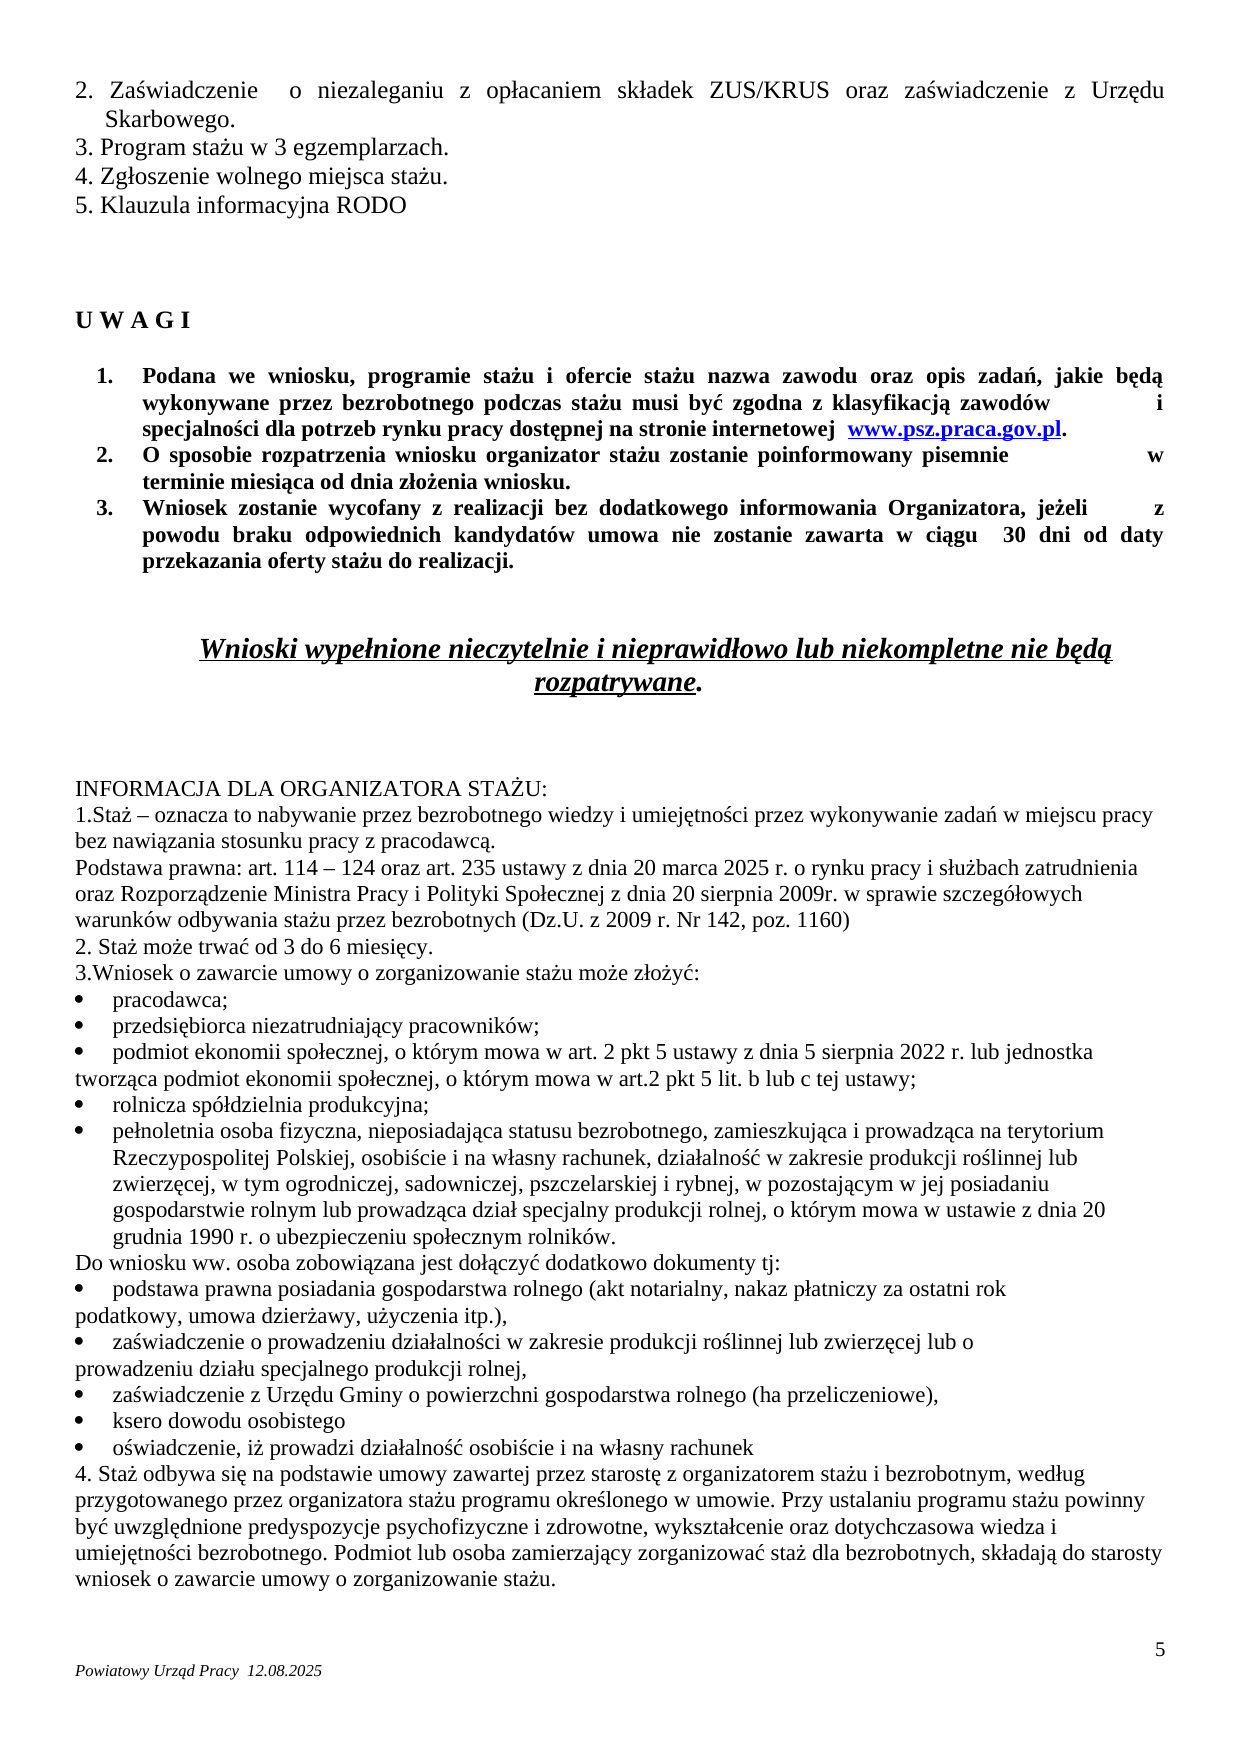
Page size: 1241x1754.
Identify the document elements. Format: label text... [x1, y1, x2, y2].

text 3.Wniosek o zawarcie umowy o zorganizowanie stażu może złożyć: [75, 959, 1165, 986]
text 2. Staż może trwać od 3 do 6 miesięcy. [75, 933, 1165, 959]
text prowadzeniu działu specjalnego produkcji rolnej, [75, 1354, 1165, 1381]
list ksero dowodu osobistego [75, 1407, 1165, 1434]
text 1.Staż – oznacza to nabywanie przez bezrobotnego wiedzy i umiejętności przez wykonywanie zadań w miejscu pracy bez nawiązania stosunku pracy z pracodawcą. [75, 801, 1165, 854]
list Podana we wniosku, programie stażu i ofercie stażu nazwa zawodu oraz opis zadań, jakie będą wykonywane przez bezrobotnego podczas stażu musi być zgodna z klasyfikacją zawodów i specjalności dla potrzeb rynku pracy dostępnej na stronie internetowej www.psz.praca.gov.pl. [104, 362, 1165, 442]
list zaświadczenie o prowadzeniu działalności w zakresie produkcji roślinnej lub zwierzęcej lub o [75, 1328, 1165, 1354]
text tworząca podmiot ekonomii społecznej, o którym mowa w art.2 pkt 5 lit. b lub c tej ustawy; [75, 1065, 1165, 1091]
list Program stażu w 3 egzemplarzach. [75, 132, 1165, 161]
list Zgłoszenie wolnego miejsca stażu. [75, 161, 1165, 190]
list oświadczenie, iż prowadzi działalność osobiście i na własny rachunek [75, 1434, 1165, 1460]
list Zaświadczenie o niezaleganiu z opłacaniem składek ZUS/KRUS oraz zaświadczenie z Urzędu Skarbowego. [75, 75, 1165, 132]
list Klauzula informacyjna RODO [75, 190, 1165, 219]
list zaświadczenie z Urzędu Gminy o powierzchni gospodarstwa rolnego (ha przeliczeniowe), [75, 1381, 1165, 1407]
list pełnoletnia osoba fizyczna, nieposiadająca statusu bezrobotnego, zamieszkująca i prowadząca na terytorium Rzeczypospolitej Polskiej, osobiście i na własny rachunek, działalność w zakresie produkcji roślinnej lub zwierzęcej, w tym ogrodniczej, sadowniczej, pszczelarskiej i rybnej, w pozostającym w jej posiadaniu gospodarstwie rolnym lub prowadząca dział specjalny produkcji rolnej, o którym mowa w ustawie z dnia 20 grudnia 1990 r. o ubezpieczeniu społecznym rolników. [75, 1117, 1165, 1249]
text U W A G I [75, 305, 1165, 334]
list O sposobie rozpatrzenia wniosku organizator stażu zostanie poinformowany pisemnie w terminie miesiąca od dnia złożenia wniosku. [104, 442, 1165, 494]
text Podstawa prawna: art. 114 – 124 oraz art. 235 ustawy z dnia 20 marca 2025 r. o rynku pracy i służbach zatrudnienia oraz Rozporządzenie Ministra Pracy i Polityki Społecznej z dnia 20 sierpnia 2009r. w sprawie szczegółowych warunków odbywania stażu przez bezrobotnych (Dz.U. z 2009 r. Nr 142, poz. 1160) [75, 854, 1165, 933]
text INFORMACJA DLA ORGANIZATORA STAŻU: [75, 775, 1165, 801]
text Do wniosku ww. osoba zobowiązana jest dołączyć dodatkowo dokumenty tj: [75, 1249, 1165, 1276]
list podmiot ekonomii społecznej, o którym mowa w art. 2 pkt 5 ustawy z dnia 5 sierpnia 2022 r. lub jednostka [75, 1038, 1165, 1065]
text 4. Staż odbywa się na podstawie umowy zawartej przez starostę z organizatorem stażu i bezrobotnym, według przygotowanego przez organizatora stażu programu określonego w umowie. Przy ustalaniu programu stażu powinny być uwzględnione predyspozycje psychofizyczne i zdrowotne, wykształcenie oraz dotychczasowa wiedza i umiejętności bezrobotnego. Podmiot lub osoba zamierzający zorganizować staż dla bezrobotnych, składają do starosty wniosek o zawarcie umowy o zorganizowanie stażu. [75, 1460, 1165, 1592]
list podstawa prawna posiadania gospodarstwa rolnego (akt notarialny, nakaz płatniczy za ostatni rok [75, 1276, 1165, 1302]
text Wnioski wypełnione nieczytelnie i nieprawidłowo lub niekompletne nie będą rozpatrywane. [75, 631, 1165, 698]
list przedsiębiorca niezatrudniający pracowników; [75, 1012, 1165, 1038]
list pracodawca; [75, 986, 1165, 1012]
text podatkowy, umowa dzierżawy, użyczenia itp.), [75, 1302, 1165, 1328]
list Wniosek zostanie wycofany z realizacji bez dodatkowego informowania Organizatora, jeżeli z powodu braku odpowiednich kandydatów umowa nie zostanie zawarta w ciągu 30 dni od daty przekazania oferty stażu do realizacji. [104, 494, 1165, 573]
list rolnicza spółdzielnia produkcyjna; [75, 1091, 1165, 1117]
